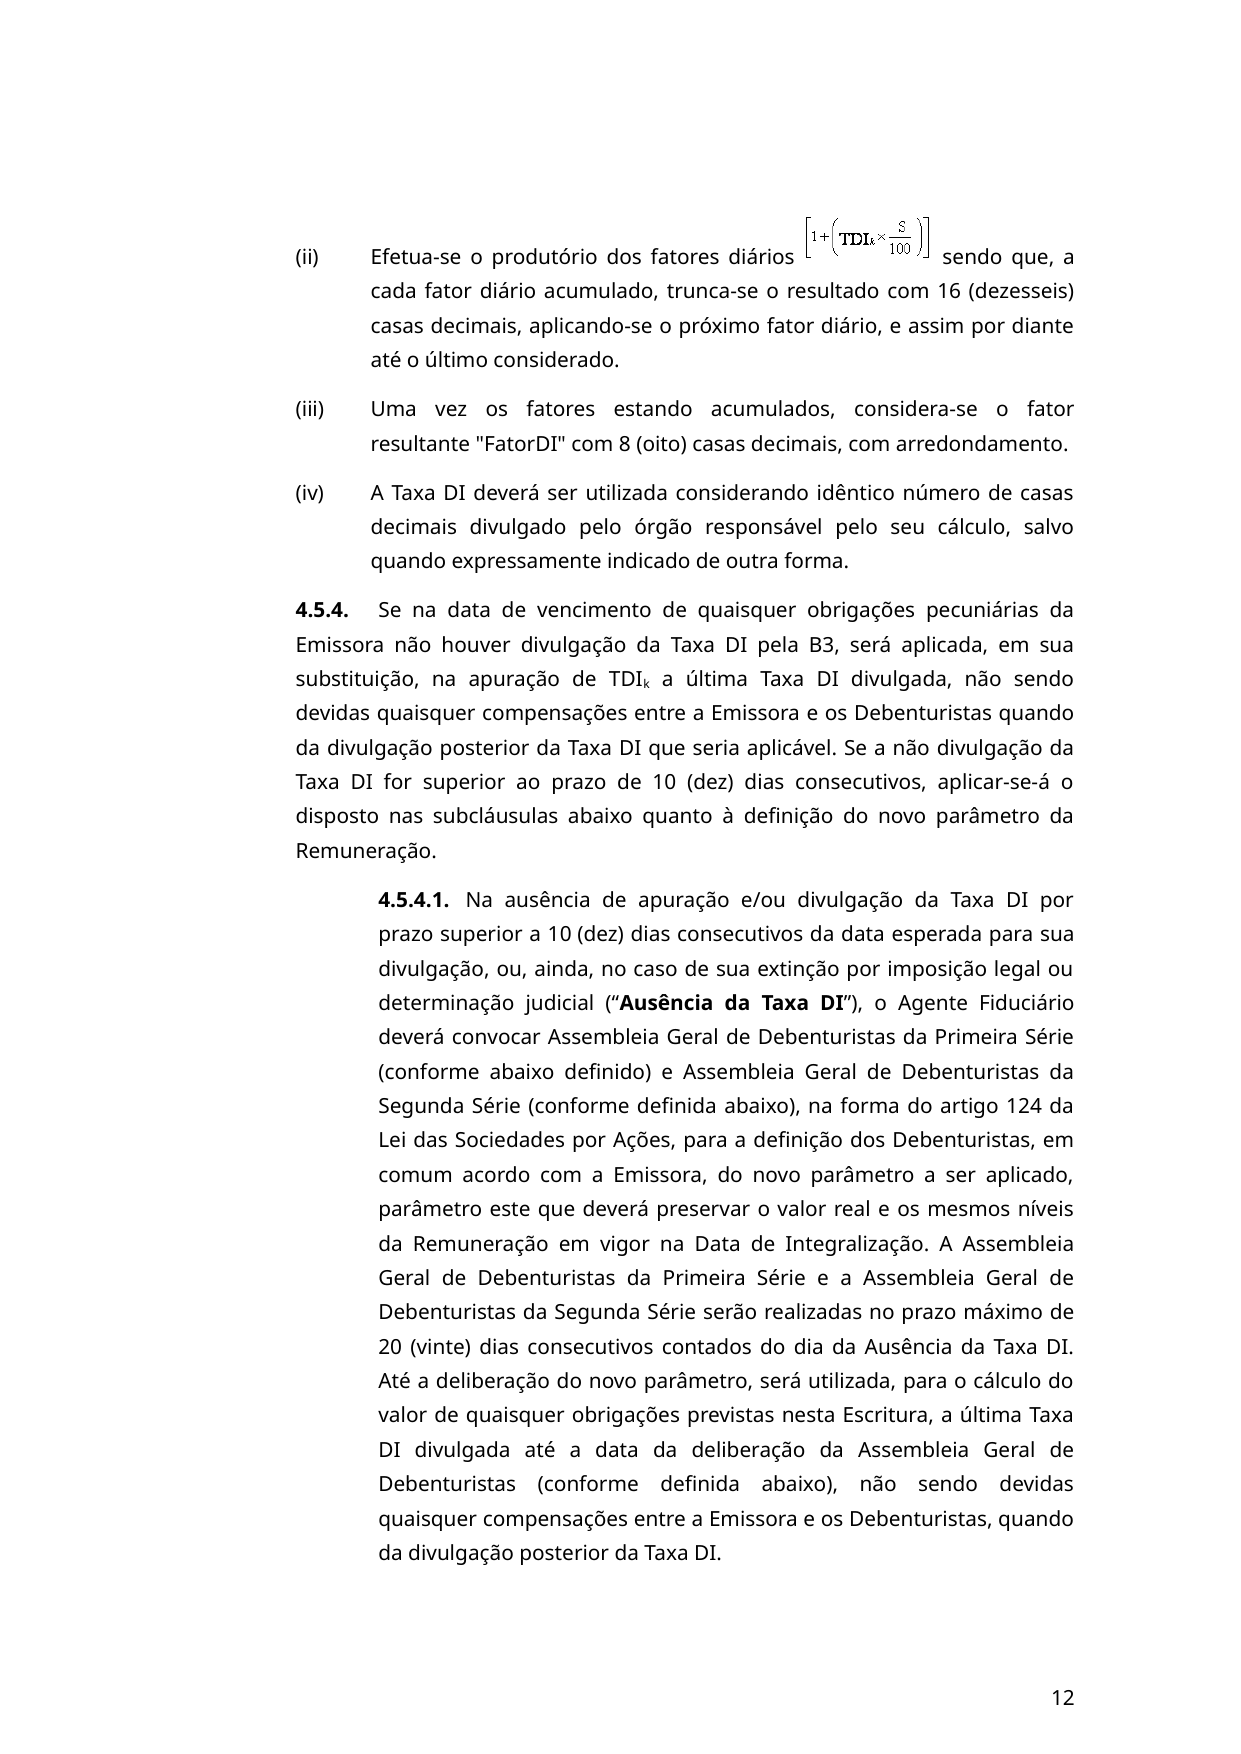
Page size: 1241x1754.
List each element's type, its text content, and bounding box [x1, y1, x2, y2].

list Uma vez os fatores estando acumulados, considera-se o fator resultante "FatorDI" com 8 (oito) casas decimais, com arredondamento. [295, 394, 1075, 457]
list Efetua-se o produtório dos fatores diários sendo que, a cada fator diário acumulado, trunca-se o resultado com 16 (dezesseis) casas decimais, aplicando-se o próximo fator diário, e assim por diante até o último considerado. [295, 207, 1075, 374]
text Na ausência de apuração e/ou divulgação da Taxa DI por prazo superior a 10 (dez) dias consecutivos da data esperada para sua divulgação, ou, ainda, no caso de sua extinção por imposição legal ou determinação judicial (“Ausência da Taxa DI”), o Agente Fiduciário deverá convocar Assembleia Geral de Debenturistas da Primeira Série (conforme abaixo definido) e Assembleia Geral de Debenturistas da Segunda Série (conforme definida abaixo), na forma do artigo 124 da Lei das Sociedades por Ações, para a definição dos Debenturistas, em comum acordo com a Emissora, do novo parâmetro a ser aplicado, parâmetro este que deverá preservar o valor real e os mesmos níveis da Remuneração em vigor na Data de Integralização. A Assembleia Geral de Debenturistas da Primeira Série e a Assembleia Geral de Debenturistas da Segunda Série serão realizadas no prazo máximo de 20 (vinte) dias consecutivos contados do dia da Ausência da Taxa DI. Até a deliberação do novo parâmetro, será utilizada, para o cálculo do valor de quaisquer obrigações previstas nesta Escritura, a última Taxa DI divulgada até a data da deliberação da Assembleia Geral de Debenturistas (conforme definida abaixo), não sendo devidas quaisquer compensações entre a Emissora e os Debenturistas, quando da divulgação posterior da Taxa DI. [378, 885, 1075, 1567]
text Se na data de vencimento de quaisquer obrigações pecuniárias da Emissora não houver divulgação da Taxa DI pela B3, será aplicada, em sua substituição, na apuração de TDIk a última Taxa DI divulgada, não sendo devidas quaisquer compensações entre a Emissora e os Debenturistas quando da divulgação posterior da Taxa DI que seria aplicável. Se a não divulgação da Taxa DI for superior ao prazo de 10 (dez) dias consecutivos, aplicar-se-á o disposto nas subcláusulas abaixo quanto à definição do novo parâmetro da Remuneração. [295, 595, 1075, 864]
list A Taxa DI deverá ser utilizada considerando idêntico número de casas decimais divulgado pelo órgão responsável pelo seu cálculo, salvo quando expressamente indicado de outra forma. [295, 478, 1075, 575]
picture [803, 206, 934, 265]
